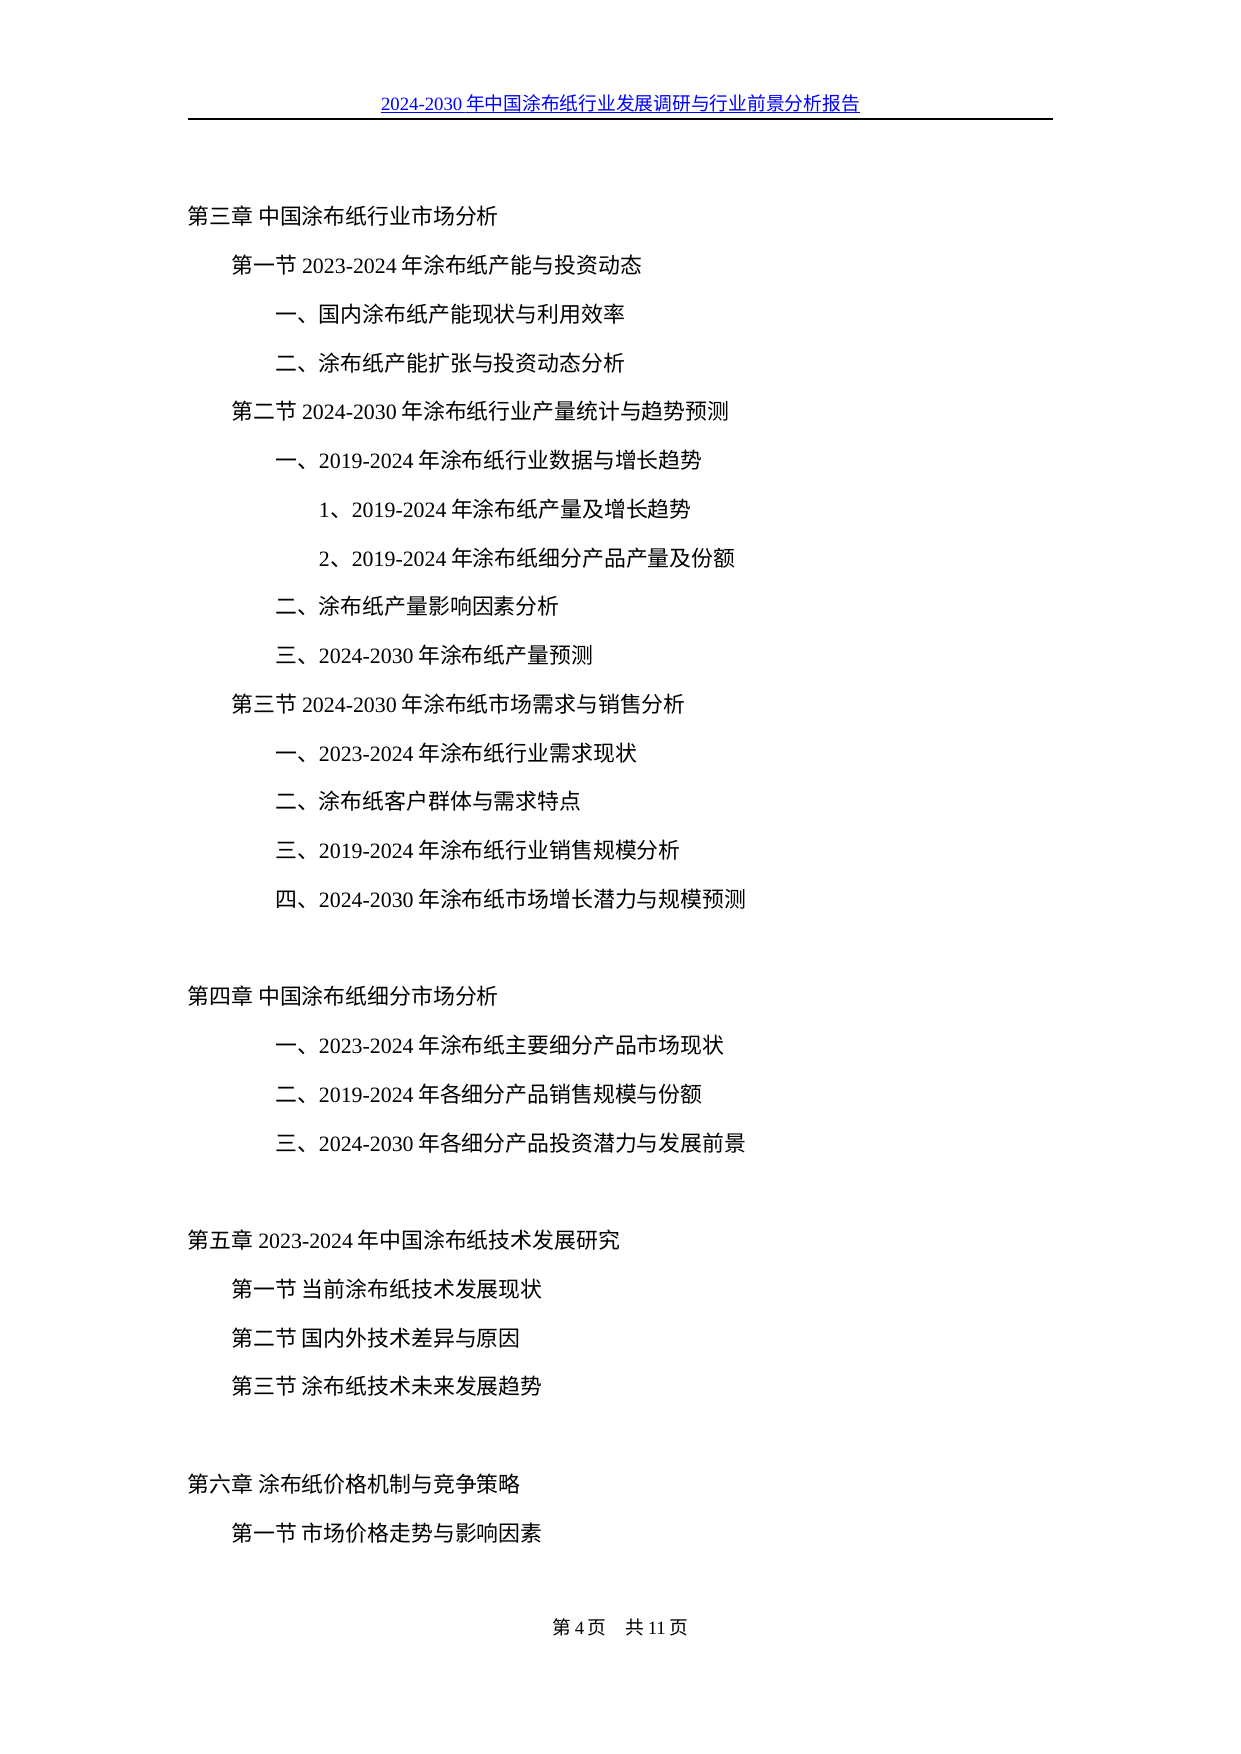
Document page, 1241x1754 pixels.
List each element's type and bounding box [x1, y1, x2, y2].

text [187, 150, 1053, 1548]
